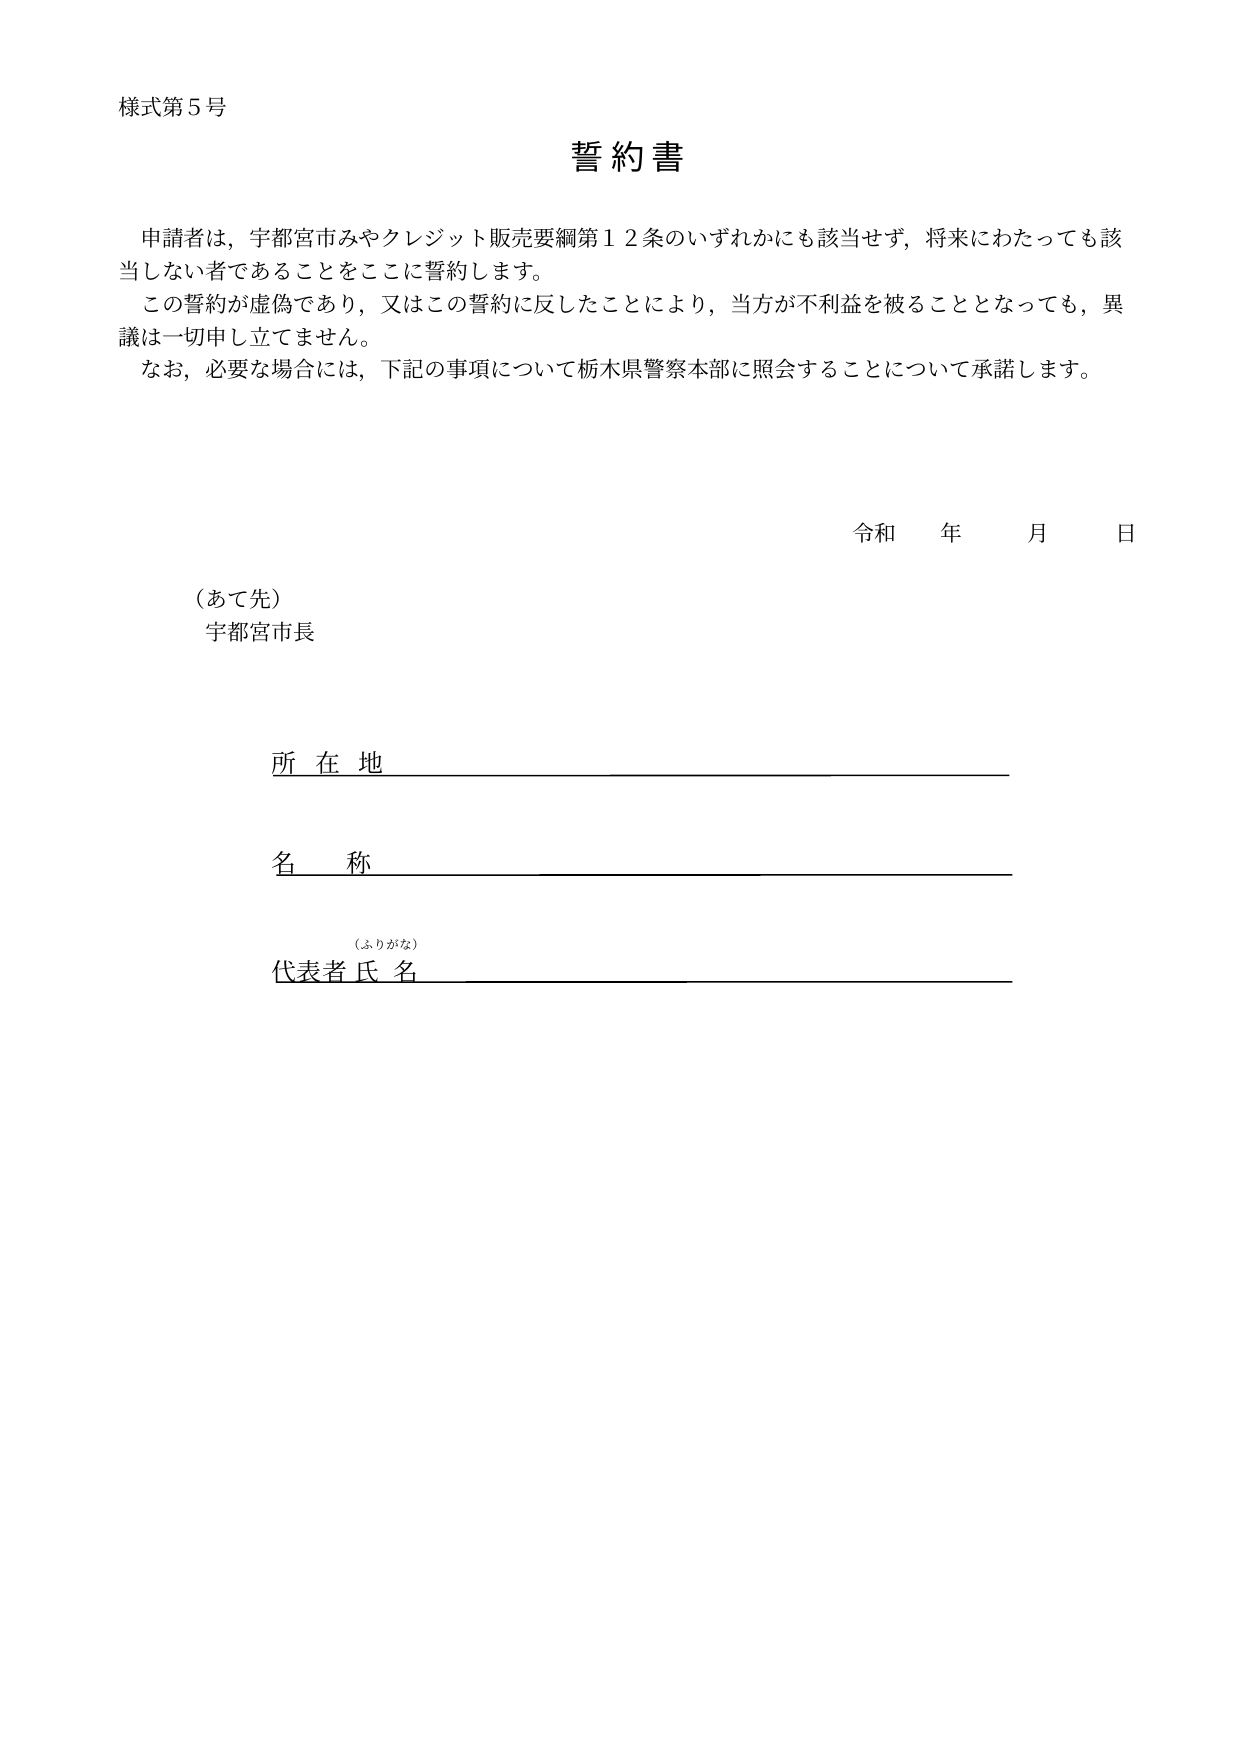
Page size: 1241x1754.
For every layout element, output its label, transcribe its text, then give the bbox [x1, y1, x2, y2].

text 申請者は，宇都宮市みやクレジット販売要綱第１２条のいずれかにも該当せず，将来にわたっても該当しない者であることをここに誓約します。 [118, 221, 1137, 286]
text この誓約が虚偽であり，又はこの誓約に反したことにより，当方が不利益を被ることとなっても，異議は一切申し立てません。 [118, 286, 1137, 352]
text 所在地 [271, 729, 1137, 795]
text 令和 年 月 日 [118, 516, 1137, 549]
text 代表者 [271, 929, 1137, 995]
text なお，必要な場合には，下記の事項について栃木県警察本部に照会することについて承諾します。 [118, 352, 1137, 385]
text 様式第５号 [118, 89, 1137, 122]
text 名称 [271, 829, 1137, 895]
text 誓 約 書 [118, 122, 1137, 188]
text 宇都宮市長 [118, 614, 1137, 647]
text （あて先） [118, 582, 1137, 614]
